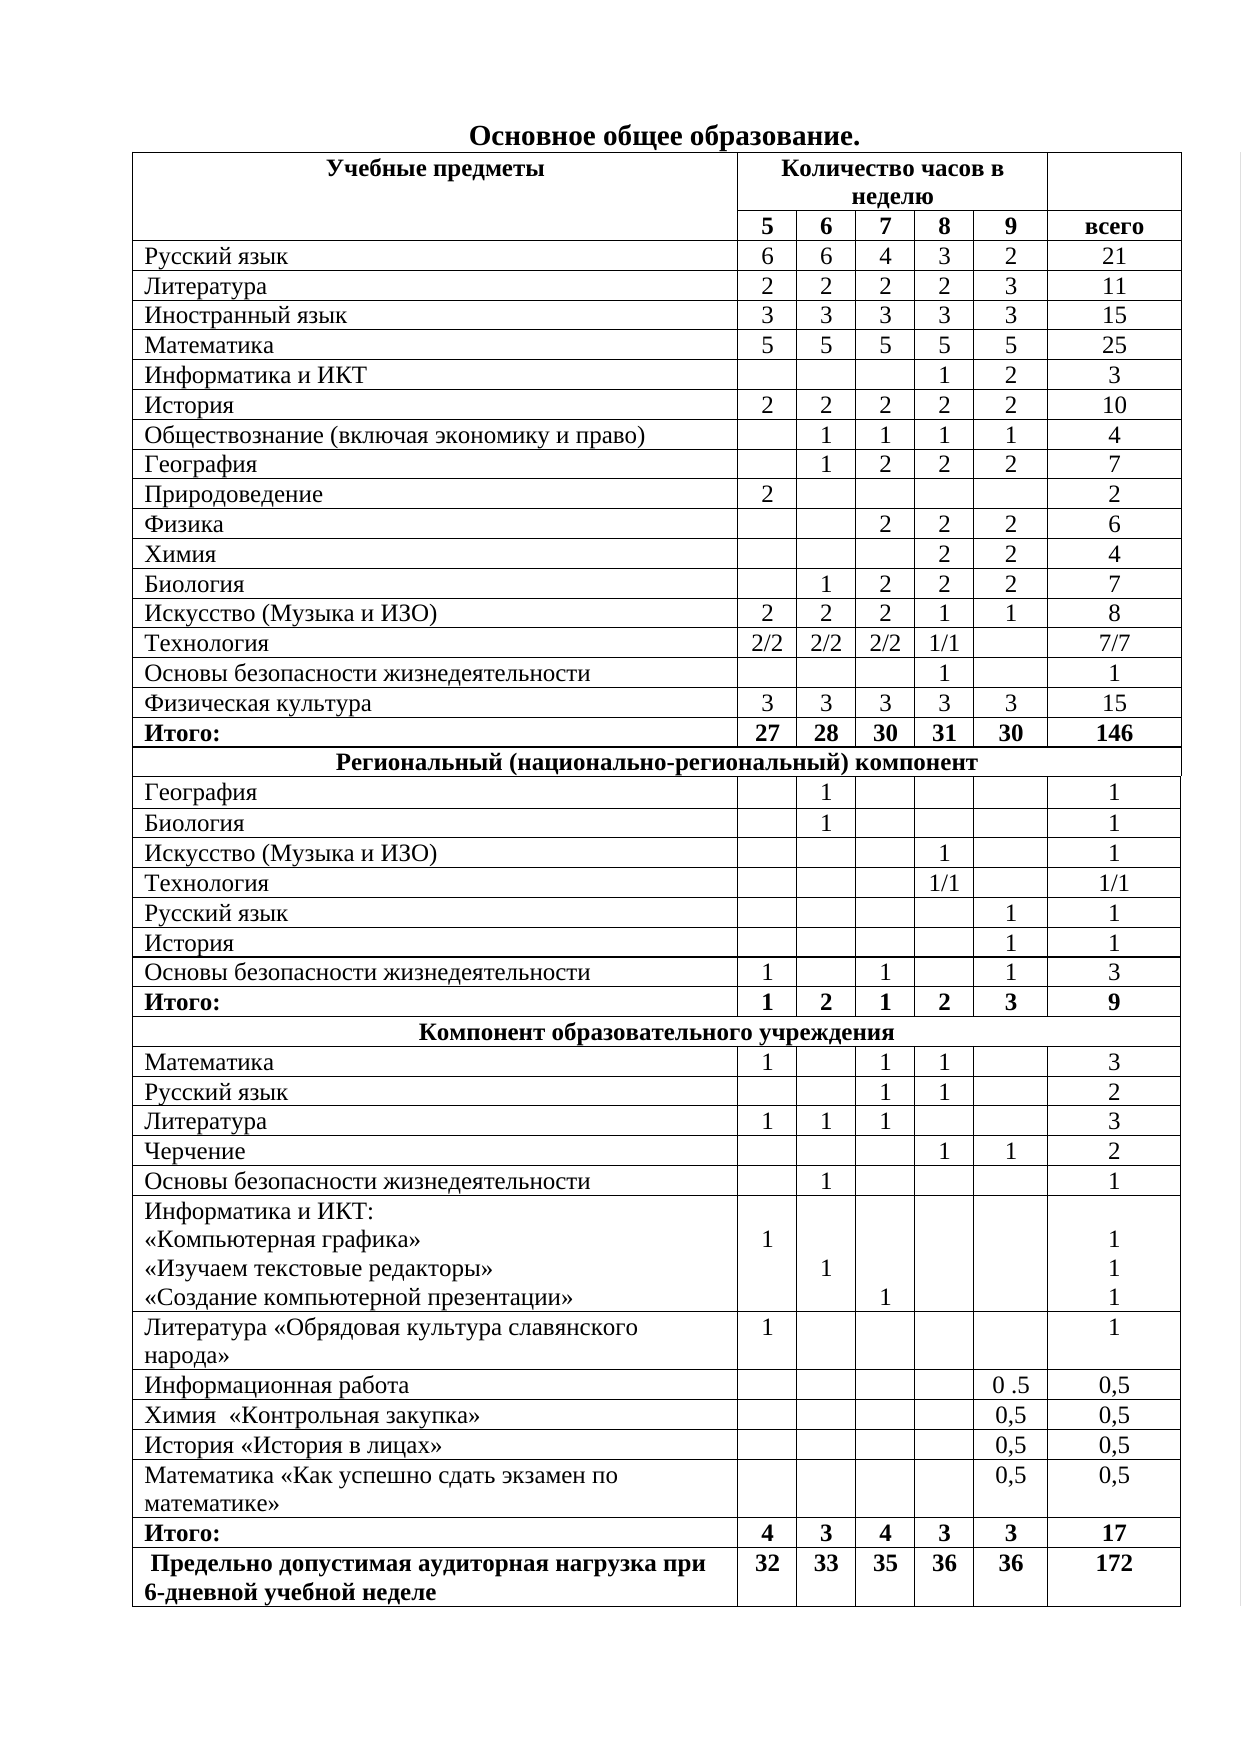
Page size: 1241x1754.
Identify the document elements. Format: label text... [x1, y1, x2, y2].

table_cell 2 [856, 509, 914, 538]
table_cell [738, 1430, 796, 1459]
table_cell 2 [915, 450, 973, 478]
table_cell 5 [856, 330, 914, 359]
table_cell 172 [1048, 1548, 1180, 1606]
table_cell 2 [915, 509, 973, 538]
table_cell 9 [1048, 987, 1180, 1016]
table_cell [856, 898, 914, 927]
table_cell [738, 777, 796, 807]
table_cell Технология [133, 628, 737, 657]
table_cell Химия [133, 539, 737, 568]
table_cell 30 [856, 718, 914, 746]
table_cell 3 [974, 1518, 1047, 1547]
table_cell 1 [915, 1047, 973, 1076]
table_cell [738, 868, 796, 897]
table_cell [797, 1312, 855, 1369]
table_cell [856, 360, 914, 389]
table_cell 9 [974, 211, 1047, 240]
table_cell 2 [797, 271, 855, 299]
table_cell Итого: [133, 718, 737, 746]
table_cell 1 [974, 958, 1047, 986]
table_cell 1 [1048, 1312, 1180, 1369]
table_cell всего [1048, 211, 1181, 240]
table_cell [856, 777, 914, 807]
table_cell 1 [915, 1136, 973, 1165]
table_cell Основы безопасности жизнедеятельности [133, 958, 737, 986]
table_cell 2 [915, 569, 973, 597]
table_cell Химия «Контрольная закупка» [133, 1400, 737, 1429]
table_cell 8 [915, 211, 973, 240]
table_cell 21 [1048, 241, 1181, 270]
table_cell [797, 868, 855, 897]
table_cell Основы безопасности жизнедеятельности [133, 658, 737, 687]
table_cell 1 [915, 658, 973, 687]
table_cell 28 [797, 718, 855, 746]
table_cell [974, 1047, 1047, 1076]
table_cell 2 [974, 569, 1047, 597]
table_cell Математика [133, 330, 737, 359]
table_cell 2/2 [738, 628, 796, 657]
table_cell [797, 479, 855, 508]
table_cell 2 [974, 509, 1047, 538]
table_cell [915, 928, 973, 956]
table_cell [738, 809, 796, 837]
table_cell 2 [797, 987, 855, 1016]
table_cell 6 [738, 241, 796, 270]
table_cell 4 [1048, 420, 1181, 448]
table_cell [974, 777, 1047, 807]
table_cell [738, 420, 796, 448]
table_cell Математика [133, 1047, 737, 1076]
table_cell 3 [1048, 1106, 1180, 1135]
table_cell [856, 928, 914, 956]
table_cell 2 [974, 390, 1047, 419]
table_cell 1 [738, 958, 796, 986]
table_cell 3 [915, 241, 973, 270]
table_cell [915, 1312, 973, 1369]
table_cell [915, 777, 973, 807]
table_header Количество часов в неделю [738, 153, 1047, 210]
table_cell [797, 360, 855, 389]
table_cell 1 [1048, 838, 1180, 867]
table_cell [738, 569, 796, 597]
table_header [1048, 153, 1181, 210]
table_cell 4 [738, 1518, 796, 1547]
table_cell 1 1 1 [1048, 1196, 1180, 1311]
table_cell [738, 1460, 796, 1517]
table_cell 3 [856, 688, 914, 717]
table_cell [974, 868, 1047, 897]
table_cell [915, 479, 973, 508]
table_cell [797, 958, 855, 986]
table_cell 1 [915, 360, 973, 389]
table_cell 4 [856, 1518, 914, 1547]
table_cell 2 [1048, 1077, 1180, 1105]
table_cell 32 [738, 1548, 796, 1606]
table_cell 36 [974, 1548, 1047, 1606]
table_cell 2 [974, 539, 1047, 568]
table_cell 17 [1048, 1518, 1180, 1547]
table_cell Литература [133, 271, 737, 299]
table_cell [797, 928, 855, 956]
table_cell [797, 1370, 855, 1399]
table_cell 1 [797, 450, 855, 478]
table_cell Искусство (Музыка и ИЗО) [133, 599, 737, 627]
table_cell Итого: [133, 1518, 737, 1547]
table_cell 27 [738, 718, 796, 746]
table_cell [738, 450, 796, 478]
table_cell 1 [856, 1047, 914, 1076]
table_cell 1 [856, 1196, 914, 1311]
table_cell 1 [797, 1106, 855, 1135]
table_cell [974, 809, 1047, 837]
table_cell [738, 539, 796, 568]
table_cell 3 [974, 987, 1047, 1016]
table_cell 3 [856, 301, 914, 329]
table_cell 3 [915, 1518, 973, 1547]
table_cell 3 [974, 271, 1047, 299]
table_cell [738, 1370, 796, 1399]
table_cell 2/2 [856, 628, 914, 657]
table_cell 1 [974, 1136, 1047, 1165]
table_cell Искусство (Музыка и ИЗО) [133, 838, 737, 867]
table_cell 3 [738, 301, 796, 329]
table_cell 2 [915, 539, 973, 568]
table_cell 2 [915, 390, 973, 419]
table_cell 2 [915, 271, 973, 299]
table_cell [915, 1400, 973, 1429]
table_cell [915, 1430, 973, 1459]
table_cell Физика [133, 509, 737, 538]
table_cell 1/1 [915, 868, 973, 897]
table_cell 25 [1048, 330, 1181, 359]
table_cell 6 [1048, 509, 1181, 538]
table_cell 2 [797, 599, 855, 627]
table_cell 1 [915, 599, 973, 627]
table_cell 1/1 [915, 628, 973, 657]
table_cell [915, 1370, 973, 1399]
table_cell Информатика и ИКТ: «Компьютерная графика» «Изучаем текстовые редакторы» «Создание компьютерной презентации» [133, 1196, 737, 1311]
table_cell 2 [738, 271, 796, 299]
table_cell [797, 1077, 855, 1105]
table_cell [974, 479, 1047, 508]
table_cell 3 [1048, 360, 1181, 389]
table_cell 1 [915, 420, 973, 448]
table_cell 0,5 [1048, 1460, 1180, 1517]
table_cell 1 [856, 420, 914, 448]
table_cell 1 [797, 569, 855, 597]
table_cell [974, 1196, 1047, 1311]
table_cell Биология [133, 569, 737, 597]
table_cell 0,5 [1048, 1430, 1180, 1459]
table_cell 2 [856, 569, 914, 597]
table_cell [1181, 776, 1240, 1046]
table_cell 5 [797, 330, 855, 359]
table_cell 3 [738, 688, 796, 717]
table_cell История «История в лицах» [133, 1430, 737, 1459]
table_cell 0,5 [1048, 1400, 1180, 1429]
table_cell 1/1 [1048, 868, 1180, 897]
table_cell [915, 898, 973, 927]
table_cell Обществознание (включая экономику и право) [133, 420, 737, 448]
table_cell 3 [1048, 1047, 1180, 1076]
table_cell [856, 1460, 914, 1517]
table_cell 5 [974, 330, 1047, 359]
table_cell Биология [133, 809, 737, 837]
table_cell [797, 509, 855, 538]
table_cell 1 [797, 1166, 855, 1195]
table_cell 1 [974, 928, 1047, 956]
table_cell 0,5 [1048, 1370, 1180, 1399]
table_cell 1 [974, 898, 1047, 927]
table_cell Русский язык [133, 1077, 737, 1105]
table_cell 0,5 [974, 1400, 1047, 1429]
table_cell 1 [1048, 1166, 1180, 1195]
table_cell [974, 1312, 1047, 1369]
table_cell 1 [738, 1196, 796, 1311]
table_cell 1 [1048, 809, 1180, 837]
table_cell Русский язык [133, 241, 737, 270]
table_cell [856, 809, 914, 837]
table_cell [738, 658, 796, 687]
table_cell Технология [133, 868, 737, 897]
text Основное общее образование. [177, 118, 1152, 152]
table_cell Информационная работа [133, 1370, 737, 1399]
table_cell 1 [1048, 777, 1180, 807]
table_cell 6 [797, 241, 855, 270]
table_cell Компонент образовательного учреждения [133, 1017, 1180, 1046]
table_cell Русский язык [133, 898, 737, 927]
table_cell Математика «Как успешно сдать экзамен по математике» [133, 1460, 737, 1517]
table_cell [915, 1460, 973, 1517]
table_cell История [133, 928, 737, 956]
table_cell 0,5 [974, 1430, 1047, 1459]
table_header [1182, 152, 1240, 746]
table_cell 5 [738, 211, 796, 240]
table_cell [856, 1312, 914, 1369]
table_cell [797, 1136, 855, 1165]
table_cell 2 [738, 390, 796, 419]
table_cell 36 [915, 1548, 973, 1606]
table_cell 0,5 [974, 1460, 1047, 1517]
table_cell [797, 1047, 855, 1076]
table_cell [797, 1400, 855, 1429]
table_cell 1 [974, 599, 1047, 627]
table_cell 2 [856, 450, 914, 478]
table_cell 1 [738, 987, 796, 1016]
table_cell [974, 628, 1047, 657]
table_cell [974, 1166, 1047, 1195]
table_cell Литература «Обрядовая культура славянского народа» [133, 1312, 737, 1369]
table_cell 2 [856, 599, 914, 627]
table_cell [797, 838, 855, 867]
table_cell [738, 928, 796, 956]
table_cell 4 [1048, 539, 1181, 568]
table_cell [856, 1400, 914, 1429]
table_cell [856, 479, 914, 508]
table_cell [738, 838, 796, 867]
table_cell Природоведение [133, 479, 737, 508]
table_cell 1 [856, 958, 914, 986]
table_cell 11 [1048, 271, 1181, 299]
table_cell [856, 868, 914, 897]
table_cell 146 [1048, 718, 1181, 746]
table_cell [856, 1166, 914, 1195]
table_cell 1 [797, 809, 855, 837]
table_cell [797, 898, 855, 927]
table_cell 2 [738, 479, 796, 508]
table_cell [974, 658, 1047, 687]
table_cell 0 .5 [974, 1370, 1047, 1399]
table_cell [915, 809, 973, 837]
table_cell 1 [738, 1106, 796, 1135]
table_cell 3 [974, 688, 1047, 717]
table_cell 2 [1048, 1136, 1180, 1165]
table_cell [738, 1077, 796, 1105]
table_cell 7 [1048, 450, 1181, 478]
table_cell 3 [1048, 958, 1180, 986]
table_cell [915, 1196, 973, 1311]
table_cell 1 [915, 838, 973, 867]
table_cell [915, 1166, 973, 1195]
table_cell [738, 1136, 796, 1165]
table_cell 3 [915, 301, 973, 329]
table_cell История [133, 390, 737, 419]
table_cell 2 [856, 390, 914, 419]
table_cell Итого: [133, 987, 737, 1016]
table_cell Черчение [133, 1136, 737, 1165]
table_cell Основы безопасности жизнедеятельности [133, 1166, 737, 1195]
table_cell Региональный (национально-региональный) компонент [133, 748, 1181, 776]
table_cell Информатика и ИКТ [133, 360, 737, 389]
table_cell 33 [797, 1548, 855, 1606]
table_cell [738, 360, 796, 389]
table_cell 7 [1048, 569, 1181, 597]
table_cell [974, 838, 1047, 867]
table_cell География [133, 450, 737, 478]
table_cell 2/2 [797, 628, 855, 657]
table_cell [856, 1430, 914, 1459]
table_cell 1 [797, 777, 855, 807]
table_cell 1 [1048, 898, 1180, 927]
table_cell [797, 1430, 855, 1459]
table_cell [856, 539, 914, 568]
table_cell [915, 1106, 973, 1135]
table_cell [1182, 746, 1240, 776]
table_cell 1 [856, 1077, 914, 1105]
table_cell 3 [797, 688, 855, 717]
table_cell 3 [797, 1518, 855, 1547]
table_cell 30 [974, 718, 1047, 746]
table_cell 2 [974, 241, 1047, 270]
table_cell 10 [1048, 390, 1181, 419]
table_cell 7 [856, 211, 914, 240]
table_cell [738, 1166, 796, 1195]
table_cell 15 [1048, 301, 1181, 329]
table_cell 8 [1048, 599, 1181, 627]
table_cell Физическая культура [133, 688, 737, 717]
table_cell [974, 1077, 1047, 1105]
table_cell [856, 658, 914, 687]
table_cell 2 [974, 360, 1047, 389]
table_cell 1 [738, 1047, 796, 1076]
table_cell 3 [915, 688, 973, 717]
table_cell [738, 509, 796, 538]
table_cell 1 [1048, 928, 1180, 956]
table_cell Иностранный язык [133, 301, 737, 329]
table_cell 2 [915, 987, 973, 1016]
table_cell [915, 958, 973, 986]
table_cell 2 [974, 450, 1047, 478]
table_cell 5 [738, 330, 796, 359]
table_cell 6 [797, 211, 855, 240]
table_cell 3 [797, 301, 855, 329]
table_cell 1 [738, 1312, 796, 1369]
table_header Учебные предметы [133, 153, 737, 240]
table_cell [1181, 1046, 1240, 1606]
table_cell 1 [974, 420, 1047, 448]
table_cell Предельно допустимая аудиторная нагрузка при 6-дневной учебной неделе [133, 1548, 737, 1606]
table_cell 2 [797, 390, 855, 419]
table_cell 4 [856, 241, 914, 270]
table_cell 31 [915, 718, 973, 746]
table_cell 1 [1048, 658, 1181, 687]
table_cell [974, 1106, 1047, 1135]
table_cell 15 [1048, 688, 1181, 717]
table_cell [856, 1136, 914, 1165]
table_cell 1 [797, 1196, 855, 1311]
table_cell 2 [1048, 479, 1181, 508]
table_cell 1 [856, 987, 914, 1016]
table_cell 5 [915, 330, 973, 359]
table_cell [797, 658, 855, 687]
table_cell 2 [738, 599, 796, 627]
table_cell 1 [856, 1106, 914, 1135]
table_cell 35 [856, 1548, 914, 1606]
table_cell 7/7 [1048, 628, 1181, 657]
table_cell География [133, 777, 737, 807]
table_cell [738, 898, 796, 927]
table_cell [856, 1370, 914, 1399]
table_cell 1 [915, 1077, 973, 1105]
table_cell 2 [856, 271, 914, 299]
table_cell [738, 1400, 796, 1429]
table_cell 3 [974, 301, 1047, 329]
table_cell [797, 539, 855, 568]
table_cell Литература [133, 1106, 737, 1135]
table_cell 1 [797, 420, 855, 448]
table_cell [856, 838, 914, 867]
table_cell [797, 1460, 855, 1517]
